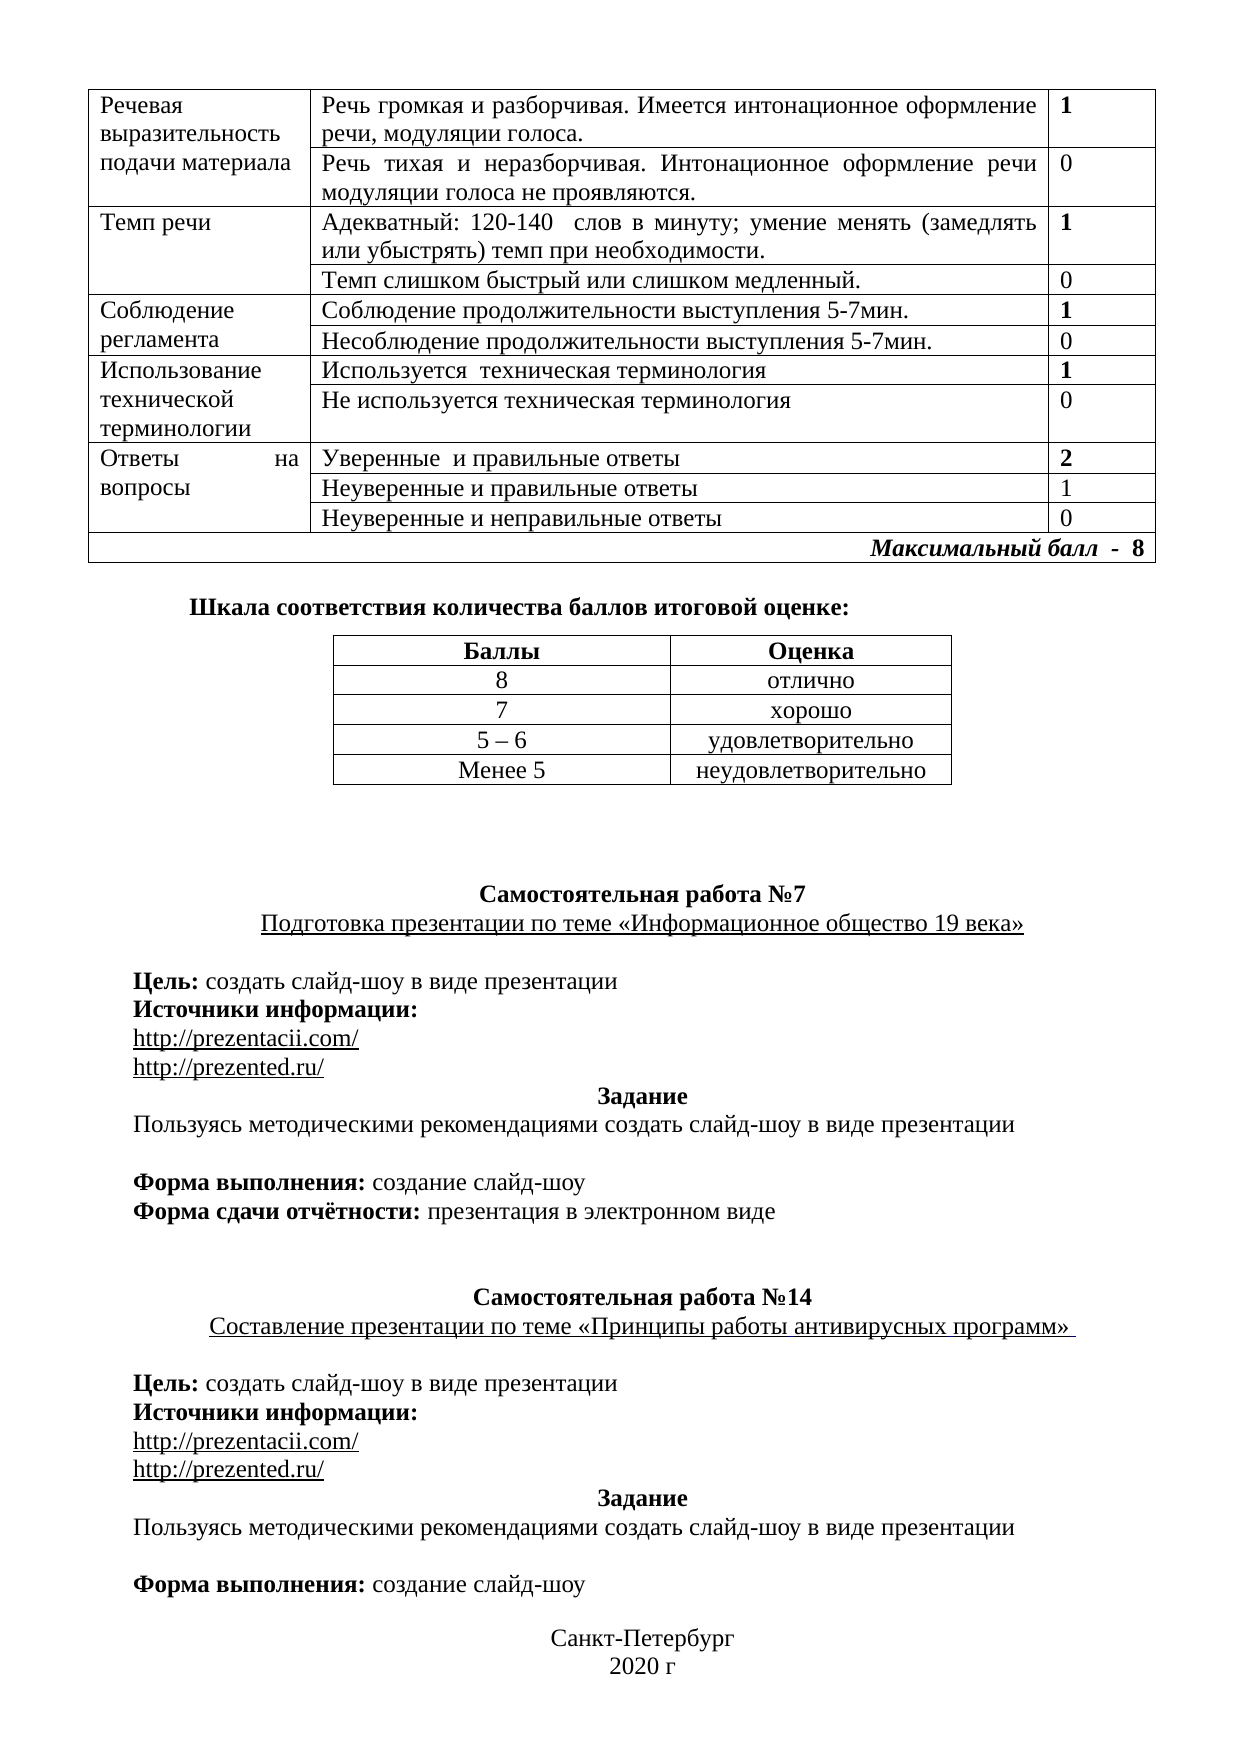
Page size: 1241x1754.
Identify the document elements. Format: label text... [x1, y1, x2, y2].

text http://prezented.ru/ [133, 1454, 1152, 1483]
table_cell Темп слишком быстрый или слишком медленный. [311, 265, 1048, 294]
table_cell Использование технической терминологии [89, 356, 310, 442]
text Задание [133, 1483, 1152, 1512]
table_cell 1 [1049, 207, 1155, 264]
table_cell 0 [1049, 385, 1155, 442]
text Цель: создать слайд-шоу в виде презентации [133, 1368, 1152, 1397]
text Форма выполнения: создание слайд-шоу [133, 1167, 1152, 1196]
table_cell 0 [1049, 326, 1155, 354]
text Пользуясь методическими рекомендациями создать слайд-шоу в виде презентации [133, 1109, 1152, 1138]
text Составление презентации по теме «Принципы работы антивирусных программ» [133, 1311, 1152, 1339]
table_cell Ответы на вопросы [89, 443, 310, 532]
list Самостоятельная работа №7 [133, 879, 1152, 908]
text Форма выполнения: создание слайд-шоу [133, 1569, 1152, 1598]
table_cell 2 [1049, 443, 1155, 472]
table_cell Соблюдение регламента [89, 295, 310, 354]
table_cell 1 [1049, 474, 1155, 502]
text Задание [133, 1081, 1152, 1109]
table_cell удовлетворительно [671, 725, 951, 754]
table_header Баллы [334, 636, 670, 664]
table_header Оценка [671, 636, 951, 664]
table_cell Речь тихая и неразборчивая. Интонационное оформление речи модуляции голоса не проявляются. [311, 148, 1048, 206]
table_cell 1 [1049, 295, 1155, 325]
table_cell 1 [1049, 90, 1155, 147]
text Пользуясь методическими рекомендациями создать слайд-шоу в виде презентации [133, 1512, 1152, 1541]
text Форма сдачи отчётности: презентация в электронном виде [133, 1196, 1152, 1224]
table_cell хорошо [671, 695, 951, 724]
text Самостоятельная работа №14 [133, 1282, 1152, 1311]
table_cell Адекватный: 120-140 слов в минуту; умение менять (замедлять или убыстрять) темп при необходимости. [311, 207, 1048, 264]
table_cell неудовлетворительно [671, 755, 951, 784]
text Цель: создать слайд-шоу в виде презентации [133, 966, 1152, 994]
list Подготовка презентации по теме «Информационное общество 19 века» [133, 908, 1152, 937]
text http://prezentacii.com/ [133, 1023, 1152, 1052]
table_cell Несоблюдение продолжительности выступления 5-7мин. [311, 326, 1048, 354]
table_cell 0 [1049, 148, 1155, 206]
text Источники информации: [133, 994, 1152, 1023]
text Шкала соответствия количества баллов итоговой оценке: [133, 592, 1152, 620]
table_cell Темп речи [89, 207, 310, 294]
table_cell 0 [1049, 503, 1155, 532]
table_cell 8 [334, 666, 670, 694]
table_cell Неуверенные и правильные ответы [311, 474, 1048, 502]
text http://prezentacii.com/ [133, 1426, 1152, 1454]
table_cell Неуверенные и неправильные ответы [311, 503, 1048, 532]
table_cell Речевая выразительность подачи материала [89, 90, 310, 206]
table_cell Используется техническая терминология [311, 356, 1048, 384]
table_cell отлично [671, 666, 951, 694]
table_cell Максимальный балл - 8 [89, 533, 1155, 562]
table_cell Уверенные и правильные ответы [311, 443, 1048, 472]
table_cell 7 [334, 695, 670, 724]
text Источники информации: [133, 1397, 1152, 1426]
table_cell Не используется техническая терминология [311, 385, 1048, 442]
table_cell 1 [1049, 356, 1155, 384]
table_cell Менее 5 [334, 755, 670, 784]
table_cell 5 – 6 [334, 725, 670, 754]
table_cell Соблюдение продолжительности выступления 5-7мин. [311, 295, 1048, 325]
text http://prezented.ru/ [133, 1052, 1152, 1081]
table_cell Речь громкая и разборчивая. Имеется интонационное оформление речи, модуляции голоса. [311, 90, 1048, 147]
table_cell 0 [1049, 265, 1155, 294]
